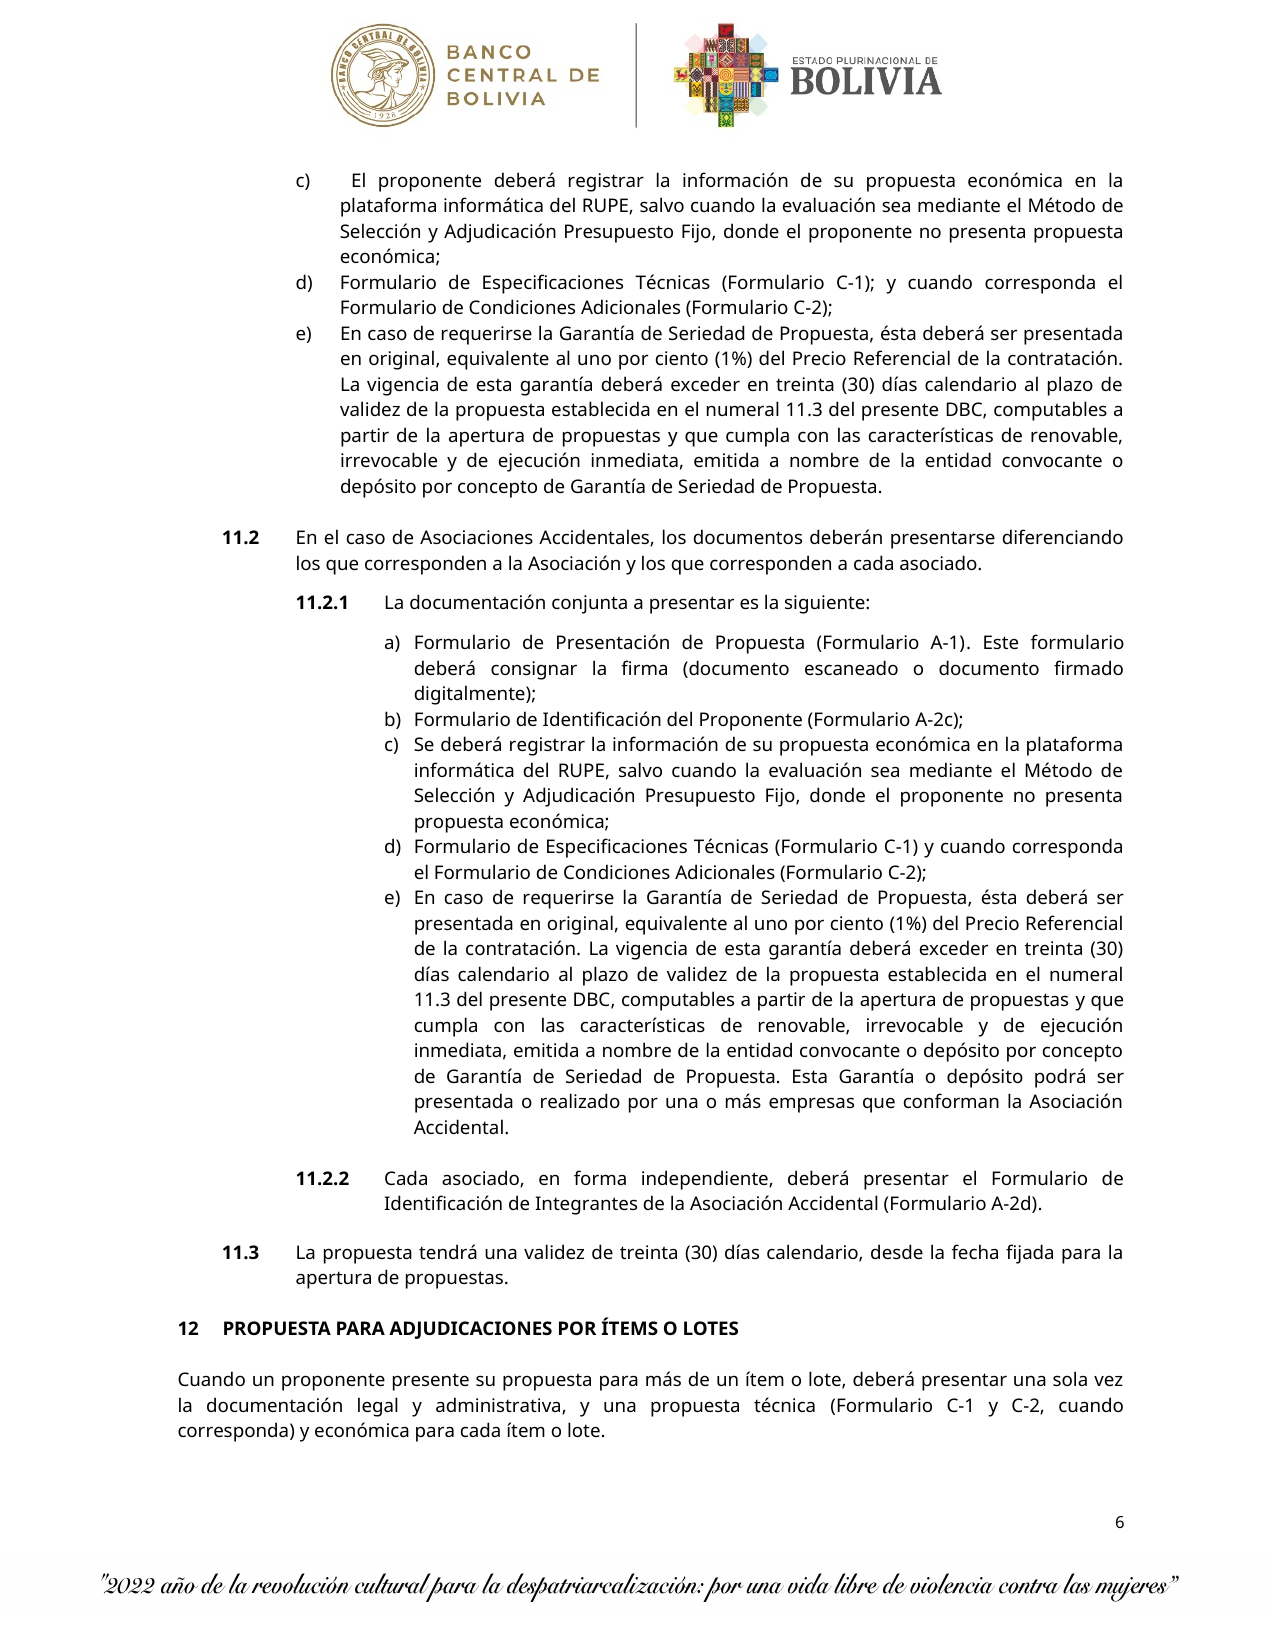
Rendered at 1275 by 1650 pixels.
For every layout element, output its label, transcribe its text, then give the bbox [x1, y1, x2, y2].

picture [0, 1556, 1275, 1621]
title PROPUESTA PARA ADJUDICACIONES POR ÍTEMS O LOTES [177, 1316, 1124, 1341]
list En el caso de Asociaciones Accidentales, los documentos deberán presentarse diferenciando los que corresponden a la Asociación y los que corresponden a cada asociado. [222, 524, 1124, 575]
picture [0, 5, 1272, 166]
list En caso de requerirse la Garantía de Seriedad de Propuesta, ésta deberá ser presentada en original, equivalente al uno por ciento (1%) del Precio Referencial de la contratación. La vigencia de esta garantía deberá exceder en treinta (30) días calendario al plazo de validez de la propuesta establecida en el numeral 11.3 del presente DBC, computables a partir de la apertura de propuestas y que cumpla con las características de renovable, irrevocable y de ejecución inmediata, emitida a nombre de la entidad convocante o depósito por concepto de Garantía de Seriedad de Propuesta. [295, 320, 1124, 499]
list Formulario de Especificaciones Técnicas (Formulario C-1) y cuando corresponda el Formulario de Condiciones Adicionales (Formulario C-2); [384, 833, 1124, 884]
list En caso de requerirse la Garantía de Seriedad de Propuesta, ésta deberá ser presentada en original, equivalente al uno por ciento (1%) del Precio Referencial de la contratación. La vigencia de esta garantía deberá exceder en treinta (30) días calendario al plazo de validez de la propuesta establecida en el numeral 11.3 del presente DBC, computables a partir de la apertura de propuestas y que cumpla con las características de renovable, irrevocable y de ejecución inmediata, emitida a nombre de la entidad convocante o depósito por concepto de Garantía de Seriedad de Propuesta. Esta Garantía o depósito podrá ser presentada o realizado por una o más empresas que conforman la Asociación Accidental. [384, 884, 1124, 1140]
list Se deberá registrar la información de su propuesta económica en la plataforma informática del RUPE, salvo cuando la evaluación sea mediante el Método de Selección y Adjudicación Presupuesto Fijo, donde el proponente no presenta propuesta económica; [384, 731, 1124, 833]
list Formulario de Presentación de Propuesta (Formulario A-1). Este formulario deberá consignar la firma (documento escaneado o documento firmado digitalmente); [384, 629, 1124, 706]
list Cada asociado, en forma independiente, deberá presentar el Formulario de Identificación de Integrantes de la Asociación Accidental (Formulario A-2d). [295, 1165, 1124, 1216]
list La documentación conjunta a presentar es la siguiente: [295, 589, 1124, 615]
list Formulario de Identificación del Proponente (Formulario A-2c); [384, 706, 1124, 731]
list Formulario de Especificaciones Técnicas (Formulario C-1); y cuando corresponda el Formulario de Condiciones Adicionales (Formulario C-2); [295, 269, 1124, 320]
text Cuando un proponente presente su propuesta para más de un ítem o lote, deberá presentar una sola vez la documentación legal y administrativa, y una propuesta técnica (Formulario C-1 y C-2, cuando corresponda) y económica para cada ítem o lote. [177, 1367, 1124, 1443]
list El proponente deberá registrar la información de su propuesta económica en la plataforma informática del RUPE, salvo cuando la evaluación sea mediante el Método de Selección y Adjudicación Presupuesto Fijo, donde el proponente no presenta propuesta económica; [295, 148, 1124, 269]
list La propuesta tendrá una validez de treinta (30) días calendario, desde la fecha fijada para la apertura de propuestas. [222, 1239, 1124, 1290]
